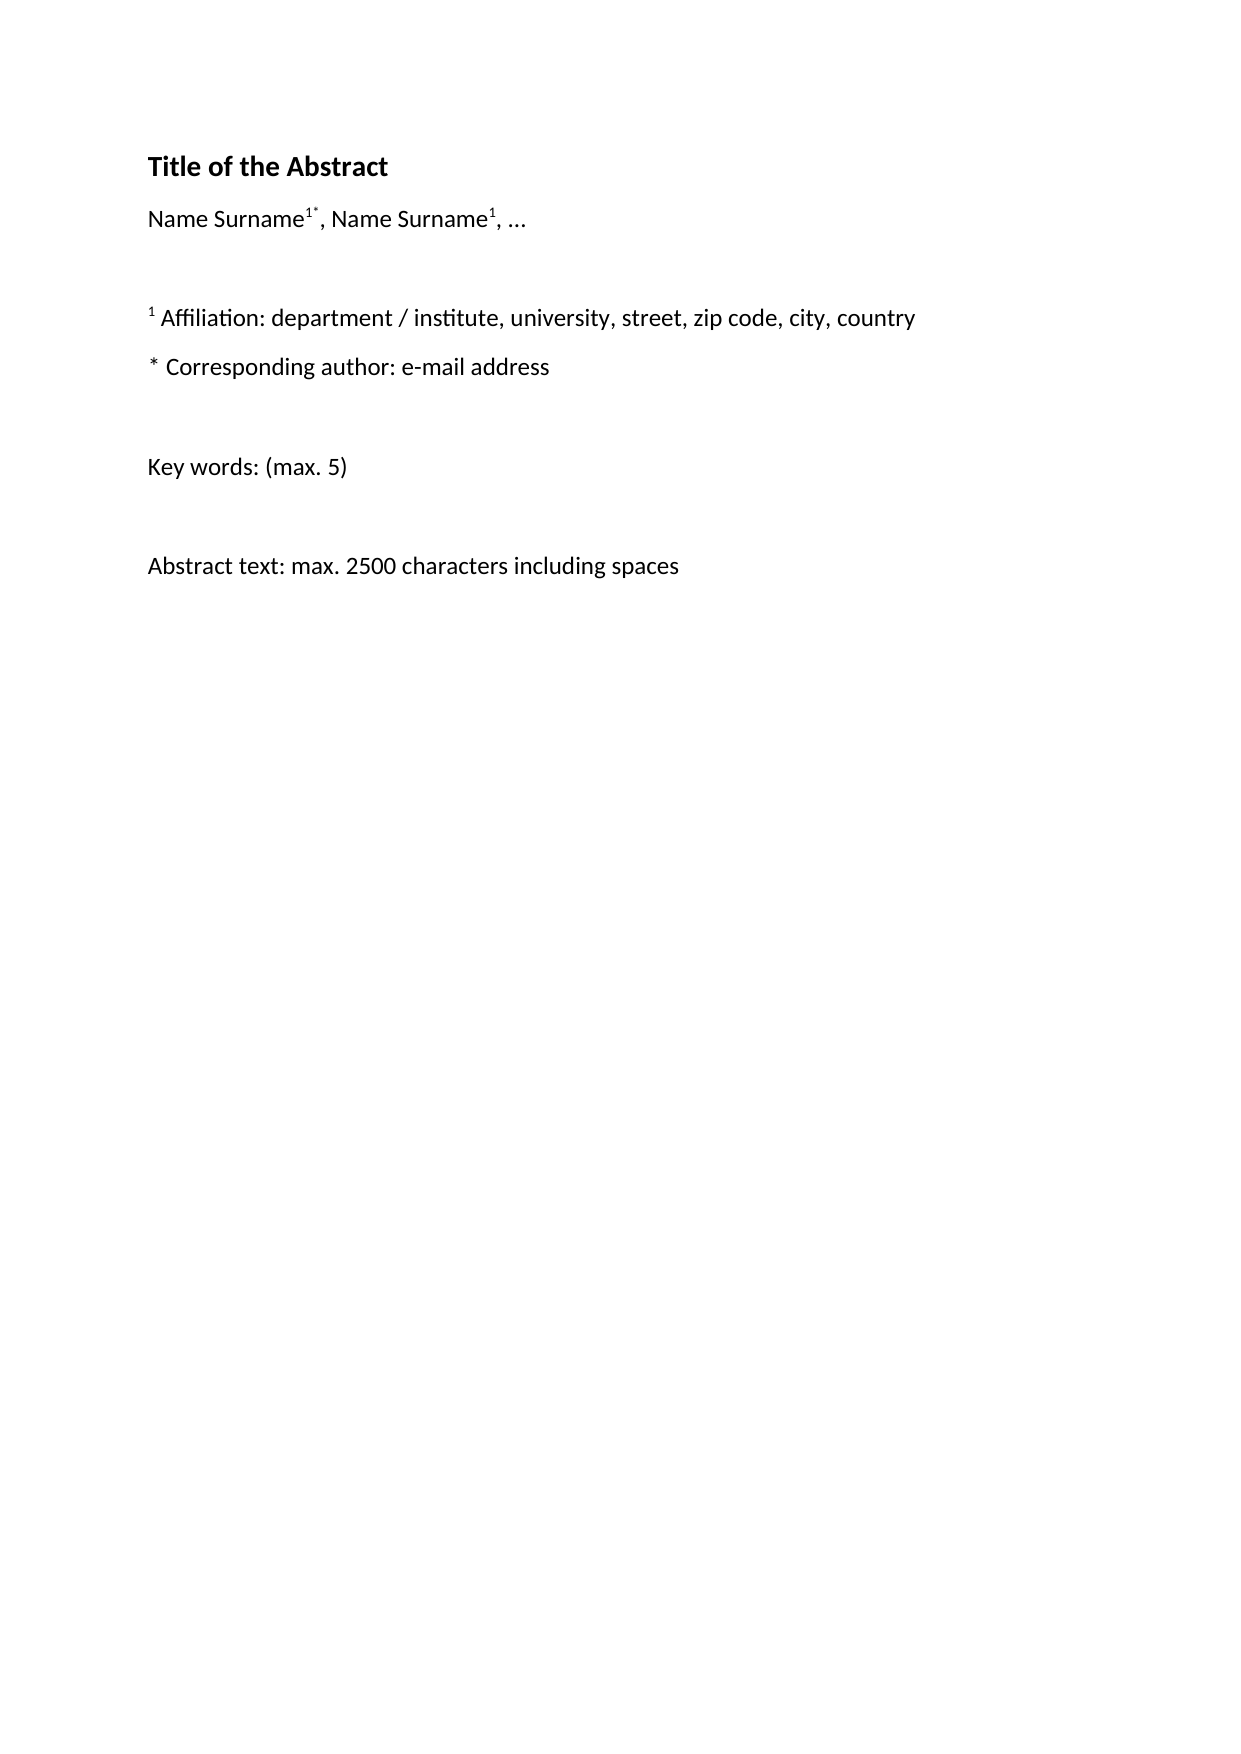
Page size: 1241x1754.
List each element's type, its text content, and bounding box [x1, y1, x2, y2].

text Abstract text: max. 2500 characters including spaces [148, 550, 1093, 580]
text Title of the Abstract [148, 148, 1093, 183]
text Key words: (max. 5) [148, 451, 1093, 481]
text * Corresponding author: e-mail address [148, 351, 1093, 382]
text Name Surname1*, Name Surname1, ... [148, 203, 1093, 233]
text 1 Affiliation: department / institute, university, street, zip code, city, country [148, 302, 1093, 332]
